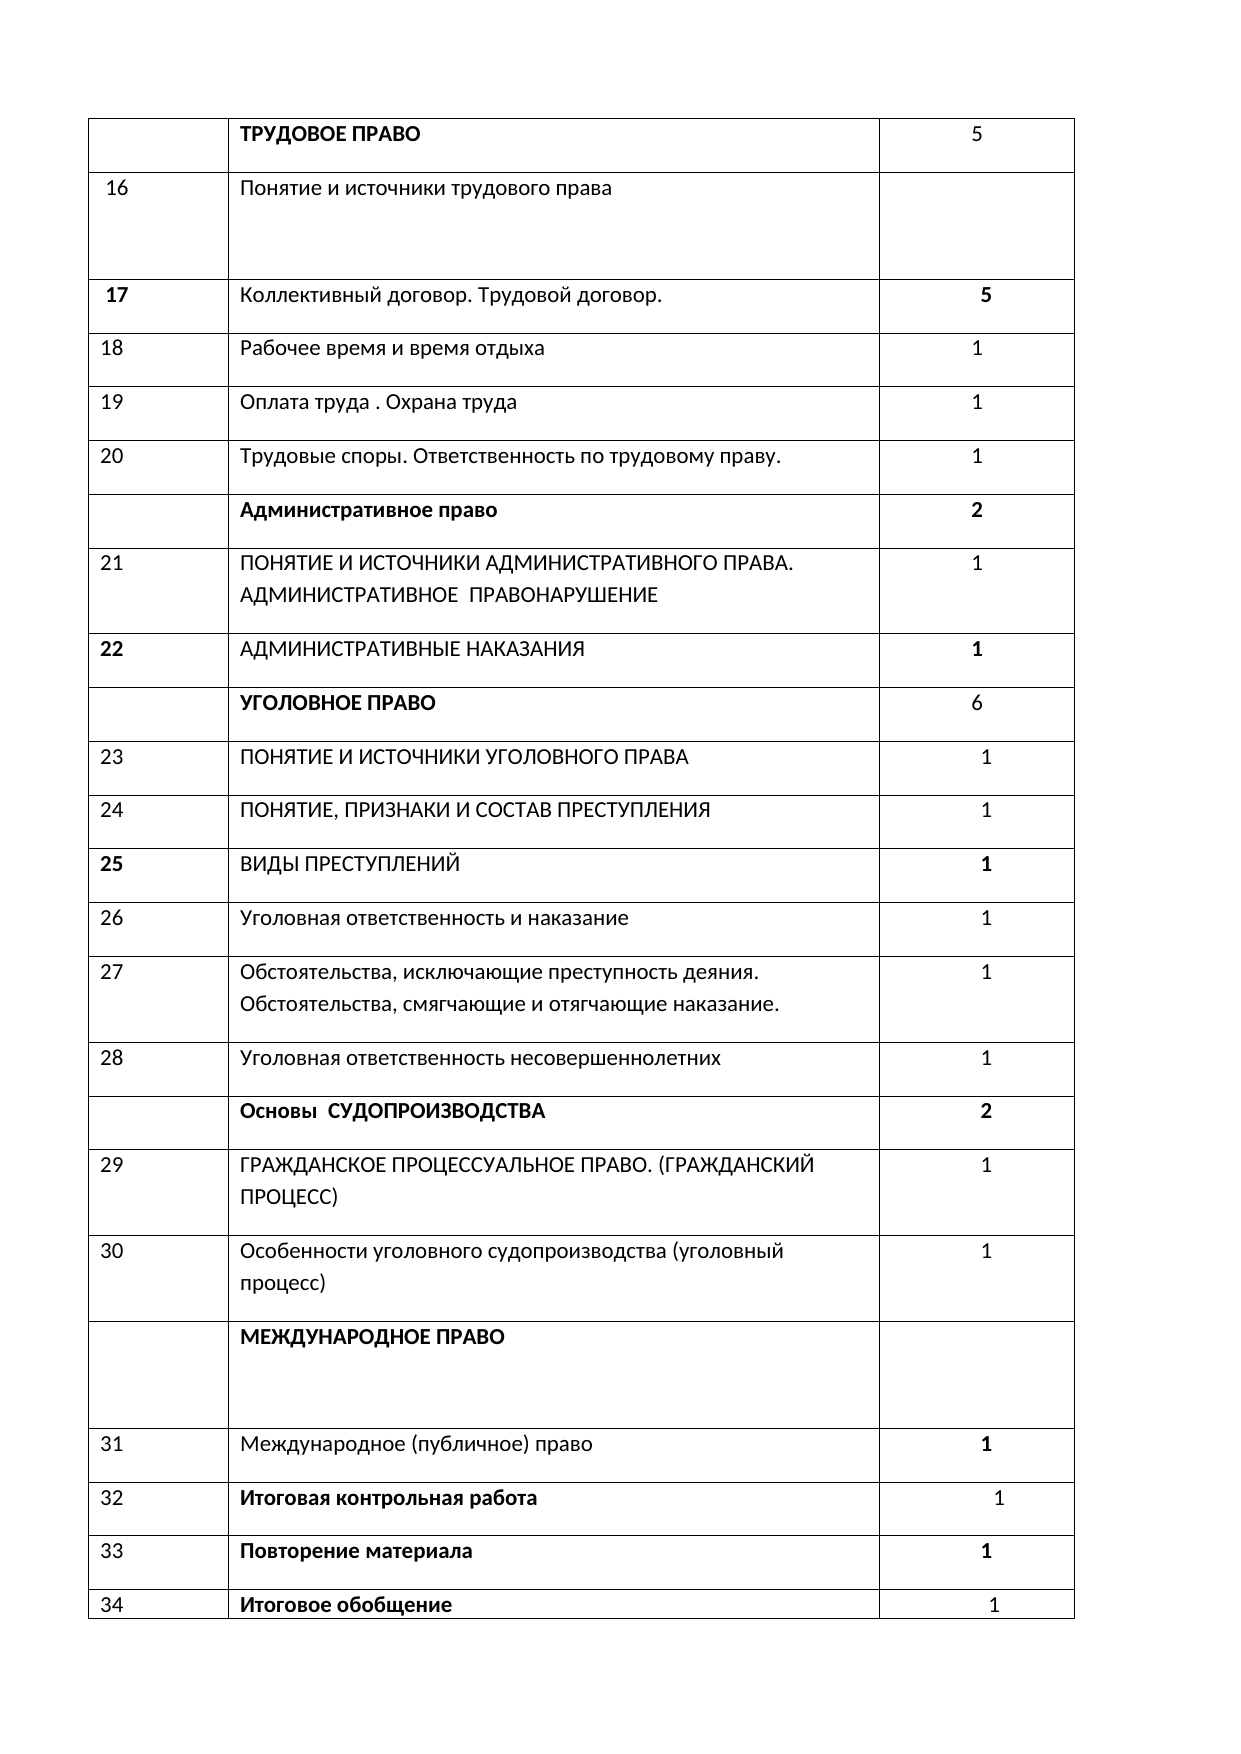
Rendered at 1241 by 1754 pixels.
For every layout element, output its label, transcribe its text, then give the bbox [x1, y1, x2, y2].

table_cell 1 [880, 1236, 1074, 1321]
table_cell Итоговое обобщение [229, 1590, 879, 1618]
table_cell 1 [880, 1150, 1074, 1235]
table_cell [89, 688, 228, 741]
table_cell 1 [880, 957, 1074, 1042]
table_cell 29 [89, 1150, 228, 1235]
table_cell Особенности уголовного судопроизводства (уголовный процесс) [229, 1236, 879, 1321]
table_cell 1 [880, 634, 1074, 687]
table_cell 33 [89, 1536, 228, 1589]
table_cell 21 [89, 549, 228, 633]
table_cell 5 [880, 280, 1074, 332]
table_cell 32 [89, 1483, 228, 1535]
table_cell 2 [880, 495, 1074, 547]
table_cell 1 [880, 1590, 1074, 1618]
table_cell Уголовная ответственность несовершеннолетних [229, 1043, 879, 1096]
table_cell 1 [880, 1483, 1074, 1535]
table_cell 16 [89, 173, 228, 279]
table_cell Коллективный договор. Трудовой договор. [229, 280, 879, 332]
table_cell 1 [880, 796, 1074, 848]
table_cell 5 [880, 119, 1074, 172]
table_cell 24 [89, 796, 228, 848]
table_cell Понятие и источники трудового права [229, 173, 879, 279]
table_cell 1 [880, 742, 1074, 794]
table_cell Рабочее время и время отдыха [229, 334, 879, 386]
table_cell Понятие, признаки и состав преступления [229, 796, 879, 848]
table_cell Административные наказания [229, 634, 879, 687]
table_cell 6 [880, 688, 1074, 741]
table_cell 28 [89, 1043, 228, 1096]
table_cell Обстоятельства, исключающие преступность деяния. Обстоятельства, смягчающие и отягчающие наказание. [229, 957, 879, 1042]
table_cell Международное (публичное) право [229, 1429, 879, 1482]
table_cell 1 [880, 387, 1074, 440]
table_cell Основы СУДОПРОИЗВОДСТВА [229, 1097, 879, 1149]
table_cell 31 [89, 1429, 228, 1482]
table_cell 1 [880, 849, 1074, 902]
table_cell Итоговая контрольная работа [229, 1483, 879, 1535]
table_cell Уголовная ответственность и наказание [229, 903, 879, 956]
table_cell 1 [880, 1536, 1074, 1589]
table_cell 30 [89, 1236, 228, 1321]
table_cell Гражданское процессуальное право. (Гражданский процесс) [229, 1150, 879, 1235]
table_cell 27 [89, 957, 228, 1042]
table_cell 1 [880, 903, 1074, 956]
table_cell 25 [89, 849, 228, 902]
table_cell ТРУДОВОЕ ПРАВО [229, 119, 879, 172]
table_cell 1 [880, 334, 1074, 386]
table_cell [880, 1322, 1074, 1428]
table_cell [89, 495, 228, 547]
table_cell 23 [89, 742, 228, 794]
table_cell 19 [89, 387, 228, 440]
table_cell 34 [89, 1590, 228, 1618]
table_cell [89, 1097, 228, 1149]
table_cell Понятие и источники уголовного права [229, 742, 879, 794]
table_cell 22 [89, 634, 228, 687]
table_cell 1 [880, 1429, 1074, 1482]
table_cell [89, 119, 228, 172]
table_cell 26 [89, 903, 228, 956]
table_cell 20 [89, 441, 228, 494]
table_cell 18 [89, 334, 228, 386]
table_cell Повторение материала [229, 1536, 879, 1589]
table_cell Трудовые споры. Ответственность по трудовому праву. [229, 441, 879, 494]
table_cell Оплата труда . Охрана труда [229, 387, 879, 440]
table_cell 17 [89, 280, 228, 332]
table_cell Административное право [229, 495, 879, 547]
table_cell 2 [880, 1097, 1074, 1149]
table_cell [880, 173, 1074, 279]
table_cell МЕЖДУНАРОДНОЕ ПРАВО [229, 1322, 879, 1428]
table_cell УГОЛОВНОЕ ПРАВО [229, 688, 879, 741]
table_cell 1 [880, 1043, 1074, 1096]
table_cell [89, 1322, 228, 1428]
table_cell Виды преступлений [229, 849, 879, 902]
table_cell 1 [880, 549, 1074, 633]
table_cell Понятие и источники административного права. Административное правонарушение [229, 549, 879, 633]
table_cell 1 [880, 441, 1074, 494]
